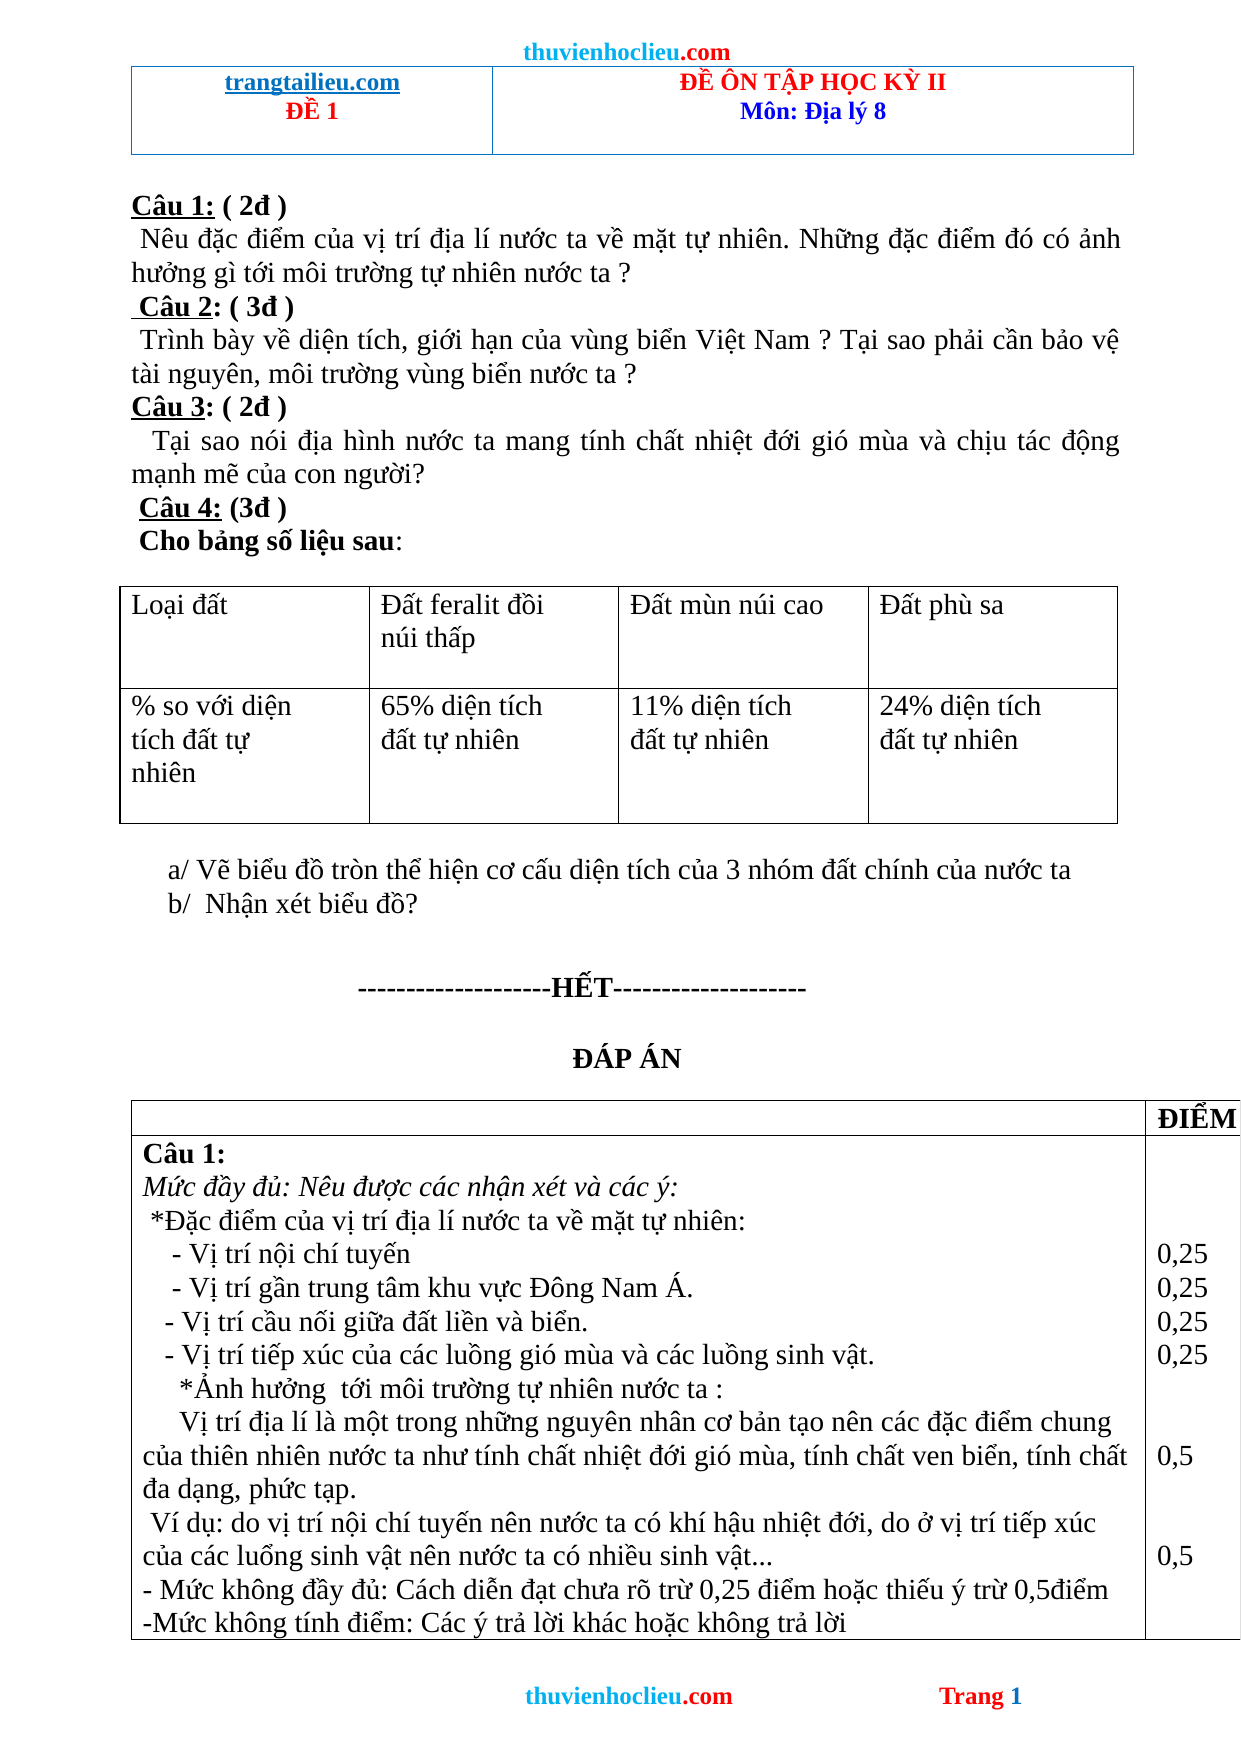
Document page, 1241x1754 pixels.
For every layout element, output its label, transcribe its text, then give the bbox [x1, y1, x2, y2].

text Tại sao nói địa hình nước ta mang tính chất nhiệt đới gió mùa và chịu tác động mạnh mẽ của con người? [131, 423, 1122, 490]
table_header Đất feralit đồi núi thấp [370, 587, 618, 687]
table_cell 11% diện tích đất tự nhiên [619, 689, 868, 823]
table_cell 0,25 0,25 0,25 0,25 0,5 0,5 [1146, 1136, 1240, 1639]
text --------------------HẾT-------------------- [131, 970, 1122, 1003]
table_header trangtailieu.com ĐỀ 1 [132, 67, 492, 153]
table_cell % so với diện tích đất tự nhiên [121, 689, 369, 823]
text a/ Vẽ biểu đồ tròn thể hiện cơ cấu diện tích của 3 nhóm đất chính của nước ta [131, 852, 1122, 886]
text Câu 3: ( 2đ ) [131, 389, 1122, 423]
table_header ĐỀ ÔN TẬP HỌC KỲ II Môn: Địa lý 8 [493, 67, 1133, 153]
table_header Đất phù sa [869, 587, 1117, 687]
table_header Loại đất [121, 587, 369, 687]
table_header Đất mùn núi cao [619, 587, 868, 687]
table_cell 65% diện tích đất tự nhiên [370, 689, 618, 823]
text Cho bảng số liệu sau: [131, 523, 1122, 557]
text Câu 2: ( 3đ ) [131, 289, 1122, 322]
table_header ĐIỂM [1146, 1101, 1240, 1135]
table_cell 24% diện tích đất tự nhiên [869, 689, 1117, 823]
text Câu 4: (3đ ) [131, 490, 1122, 523]
text Trình bày về diện tích, giới hạn của vùng biển Việt Nam ? Tại sao phải cần bảo vệ tài nguyên, môi trường vùng biển nước ta ? [131, 322, 1122, 389]
table_header [132, 1101, 1145, 1135]
table_cell Câu 1: Mức đầy đủ: Nêu được các nhận xét và các ý: *Đặc điểm của vị trí địa lí nước ta về mặt tự nhiên: - Vị trí nội chí tuyến - Vị trí gần trung tâm khu vực Đông Nam Á. - Vị trí cầu nối giữa đất liền và biển. - Vị trí tiếp xúc của các luồng gió mùa và các luồng sinh vật. *Ảnh hưởng tới môi trường tự nhiên nước ta : Vị trí địa lí là một trong những nguyên nhân cơ bản tạo nên các đặc điểm chung của thiên nhiên nước ta như tính chất nhiệt đới gió mùa, tính chất ven biển, tính chất đa dạng, phức tạp. Ví dụ: do vị trí nội chí tuyến nên nước ta có khí hậu nhiệt đới, do ở vị trí tiếp xúc của các luổng sinh vật nên nước ta có nhiều sinh vật... - Mức không đầy đủ: Cách diễn đạt chưa rõ trừ 0,25 điểm hoặc thiếu ý trừ 0,5điểm -Mức không tính điểm: Các ý trả lời khác hoặc không trả lời [132, 1136, 1145, 1639]
text b/ Nhận xét biểu đồ? [131, 886, 1122, 919]
text Câu 1: ( 2đ ) [131, 188, 1122, 222]
text ĐÁP ÁN [131, 1041, 1122, 1074]
text Nêu đặc điểm của vị trí địa lí nước ta về mặt tự nhiên. Những đặc điểm đó có ảnh hưởng gì tới môi trường tự nhiên nước ta ? [131, 222, 1122, 289]
